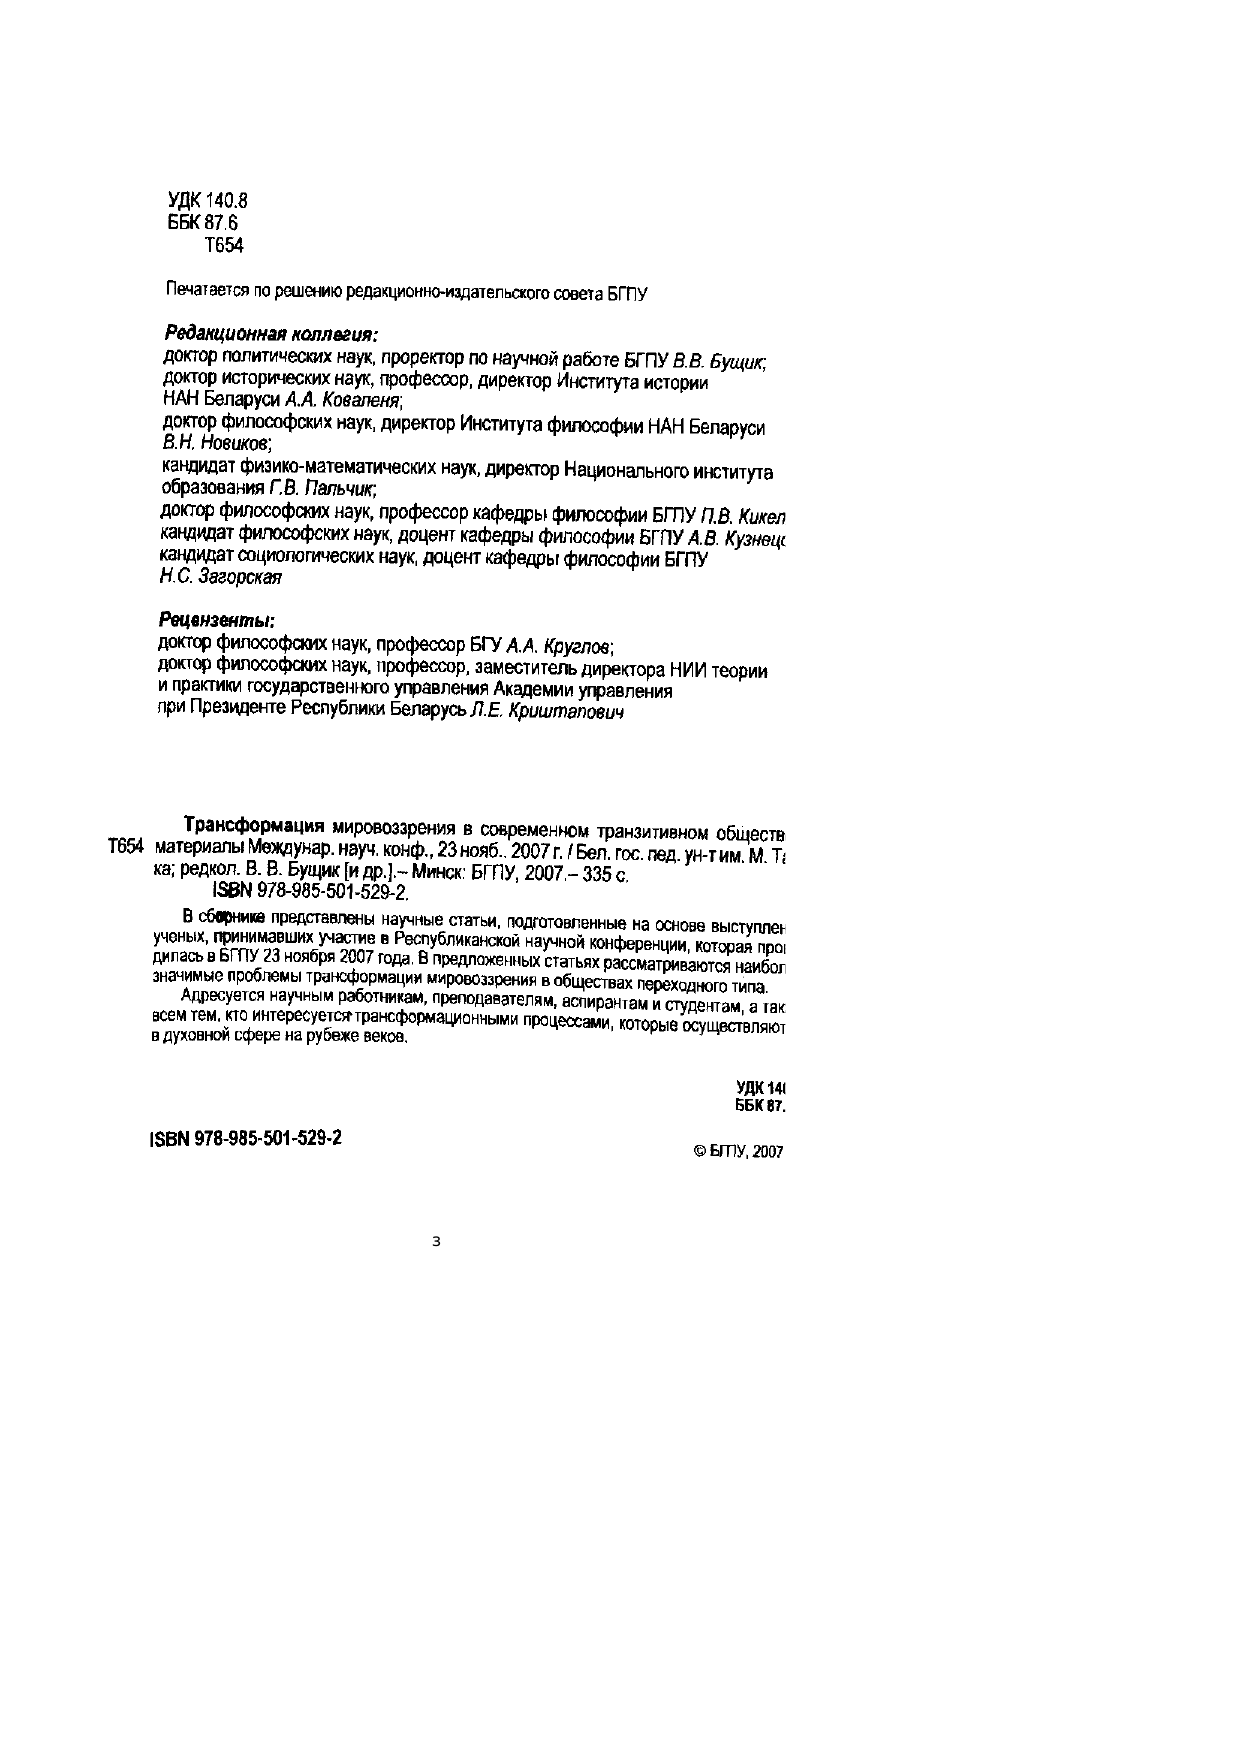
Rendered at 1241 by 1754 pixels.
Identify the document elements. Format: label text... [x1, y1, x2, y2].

text з [432, 1227, 786, 1251]
picture [84, 153, 786, 1203]
